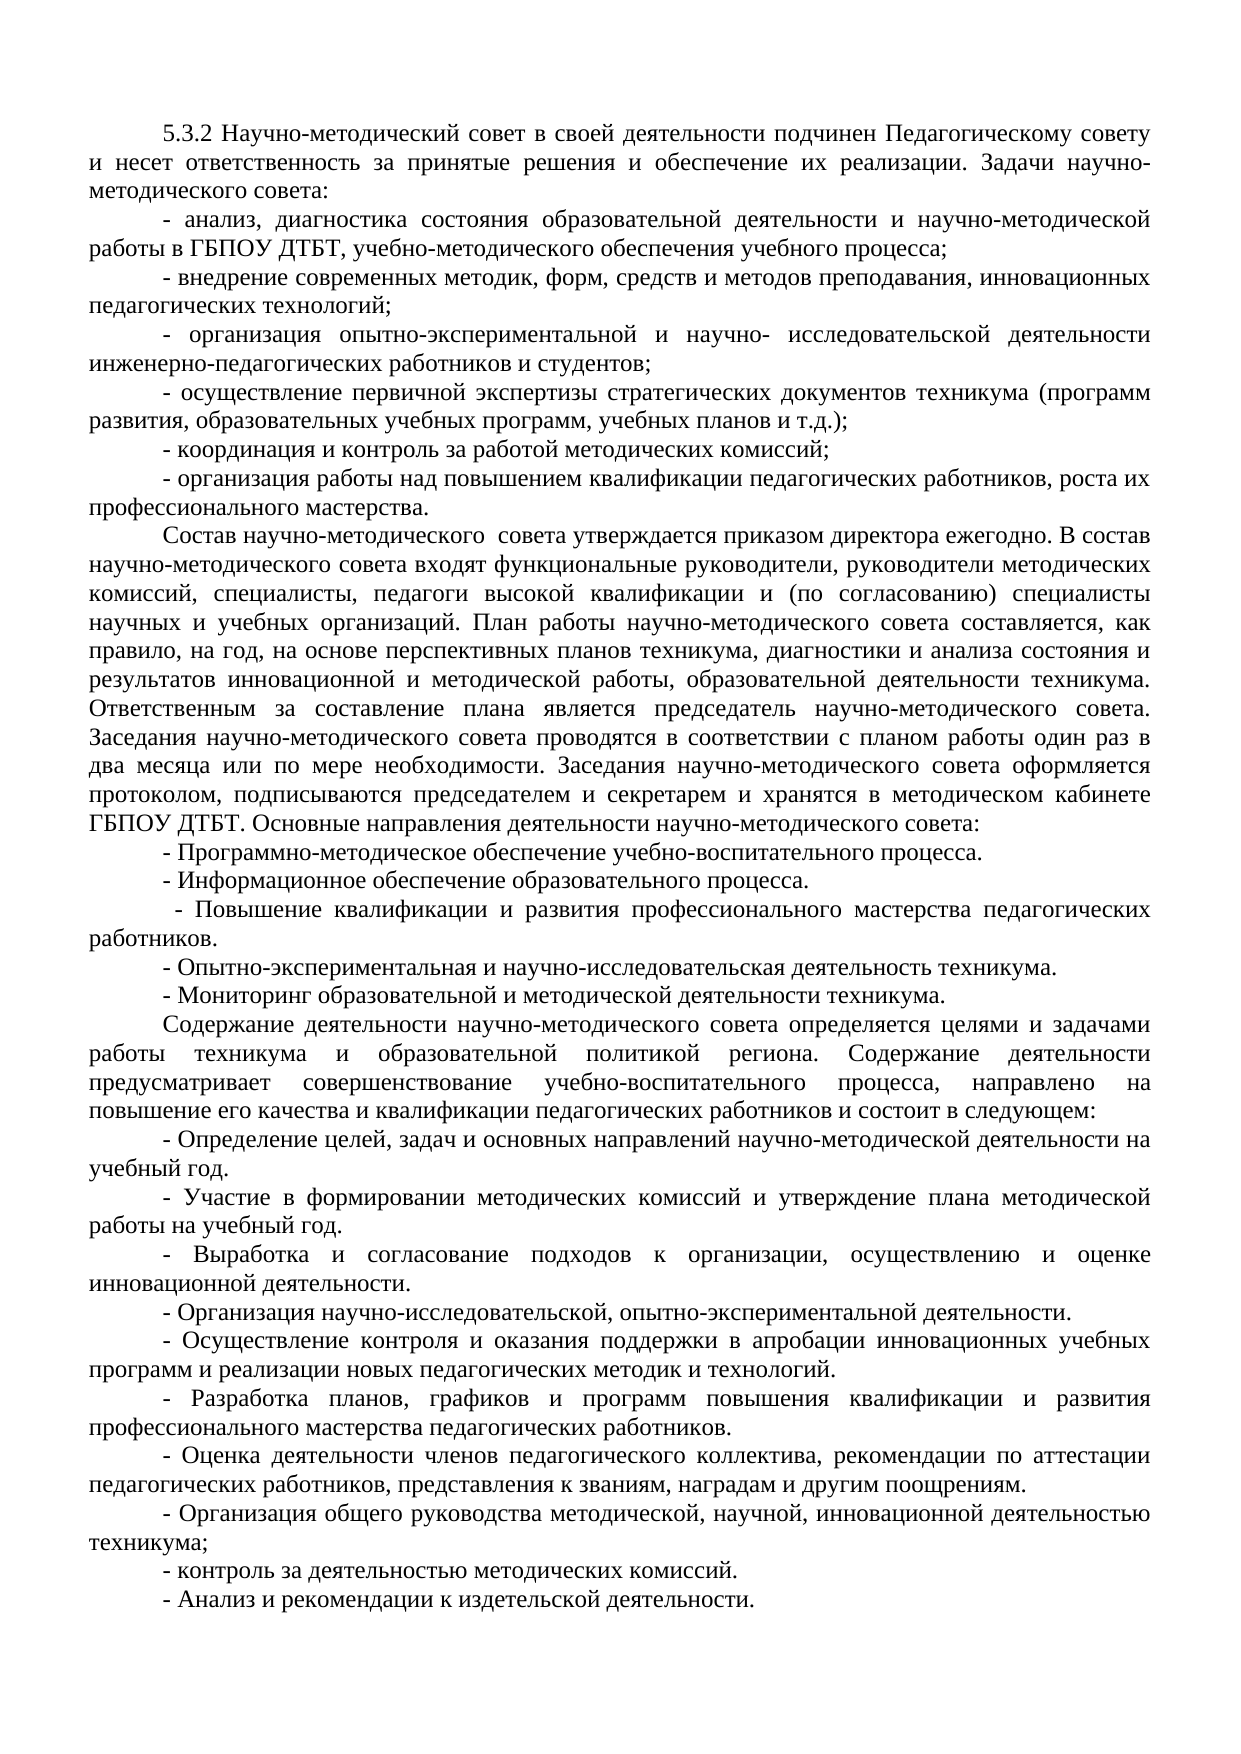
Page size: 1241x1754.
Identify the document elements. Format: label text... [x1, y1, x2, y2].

text - Организация общего руководства методической, научной, инновационной деятельностью техникума; [89, 1498, 1152, 1556]
text - организация работы над повышением квалификации педагогических работников, роста их профессионального мастерства. [89, 463, 1152, 521]
text - Информационное обеспечение образовательного процесса. [89, 866, 1152, 894]
text - координация и контроль за работой методических комиссий; [89, 434, 1152, 463]
text - осуществление первичной экспертизы стратегических документов техникума (программ развития, образовательных учебных программ, учебных планов и т.д.); [89, 377, 1152, 434]
text - внедрение современных методик, форм, средств и методов преподавания, инновационных педагогических технологий; [89, 262, 1152, 319]
text - Опытно-экспериментальная и научно-исследовательская деятельность техникума. [89, 952, 1152, 981]
text - Оценка деятельности членов педагогического коллектива, рекомендации по аттестации педагогических работников, представления к званиям, наградам и другим поощрениям. [89, 1441, 1152, 1498]
text - организация опытно-экспериментальной и научно- исследовательской деятельности инженерно-педагогических работников и студентов; [89, 319, 1152, 377]
text - анализ, диагностика состояния образовательной деятельности и научно-методической работы в ГБПОУ ДТБТ, учебно-методического обеспечения учебного процесса; [89, 204, 1152, 262]
text - Повышение квалификации и развития профессионального мастерства педагогических работников. [89, 894, 1152, 952]
text - Анализ и рекомендации к издетельской деятельности. [89, 1584, 1152, 1613]
text - Разработка планов, графиков и программ повышения квалификации и развития профессионального мастерства педагогических работников. [89, 1383, 1152, 1441]
text 5.3.2 Научно-методический совет в своей деятельности подчинен Педагогическому совету и несет ответственность за принятые решения и обеспечение их реализации. Задачи научно-методического совета: [89, 118, 1152, 204]
text - Мониторинг образовательной и методической деятельности техникума. [89, 981, 1152, 1009]
text - контроль за деятельностью методических комиссий. [89, 1556, 1152, 1584]
text - Программно-методическое обеспечение учебно-воспитательного процесса. [89, 837, 1152, 866]
text - Определение целей, задач и основных направлений научно-методической деятельности на учебный год. [89, 1124, 1152, 1182]
text Состав научно-методического совета утверждается приказом директора ежегодно. В состав научно-методического совета входят функциональные руководители, руководители методических комиссий, специалисты, педагоги высокой квалификации и (по согласованию) специалисты научных и учебных организаций. План работы научно-методического совета составляется, как правило, на год, на основе перспективных планов техникума, диагностики и анализа состояния и результатов инновационной и методической работы, образовательной деятельности техникума. Ответственным за составление плана является председатель научно-методического совета. Заседания научно-методического совета проводятся в соответствии с планом работы один раз в два месяца или по мере необходимости. Заседания научно-методического совета оформляется протоколом, подписываются председателем и секретарем и хранятся в методическом кабинете ГБПОУ ДТБТ. Основные направления деятельности научно-методического совета: [89, 521, 1152, 837]
text - Осуществление контроля и оказания поддержки в апробации инновационных учебных программ и реализации новых педагогических методик и технологий. [89, 1326, 1152, 1383]
text - Выработка и согласование подходов к организации, осуществлению и оценке инновационной деятельности. [89, 1239, 1152, 1297]
text Содержание деятельности научно-методического совета определяется целями и задачами работы техникума и образовательной политикой региона. Содержание деятельности предусматривает совершенствование учебно-воспитательного процесса, направлено на повышение его качества и квалификации педагогических работников и состоит в следующем: [89, 1009, 1152, 1124]
text - Участие в формировании методических комиссий и утверждение плана методической работы на учебный год. [89, 1182, 1152, 1239]
text - Организация научно-исследовательской, опытно-экспериментальной деятельности. [89, 1297, 1152, 1326]
